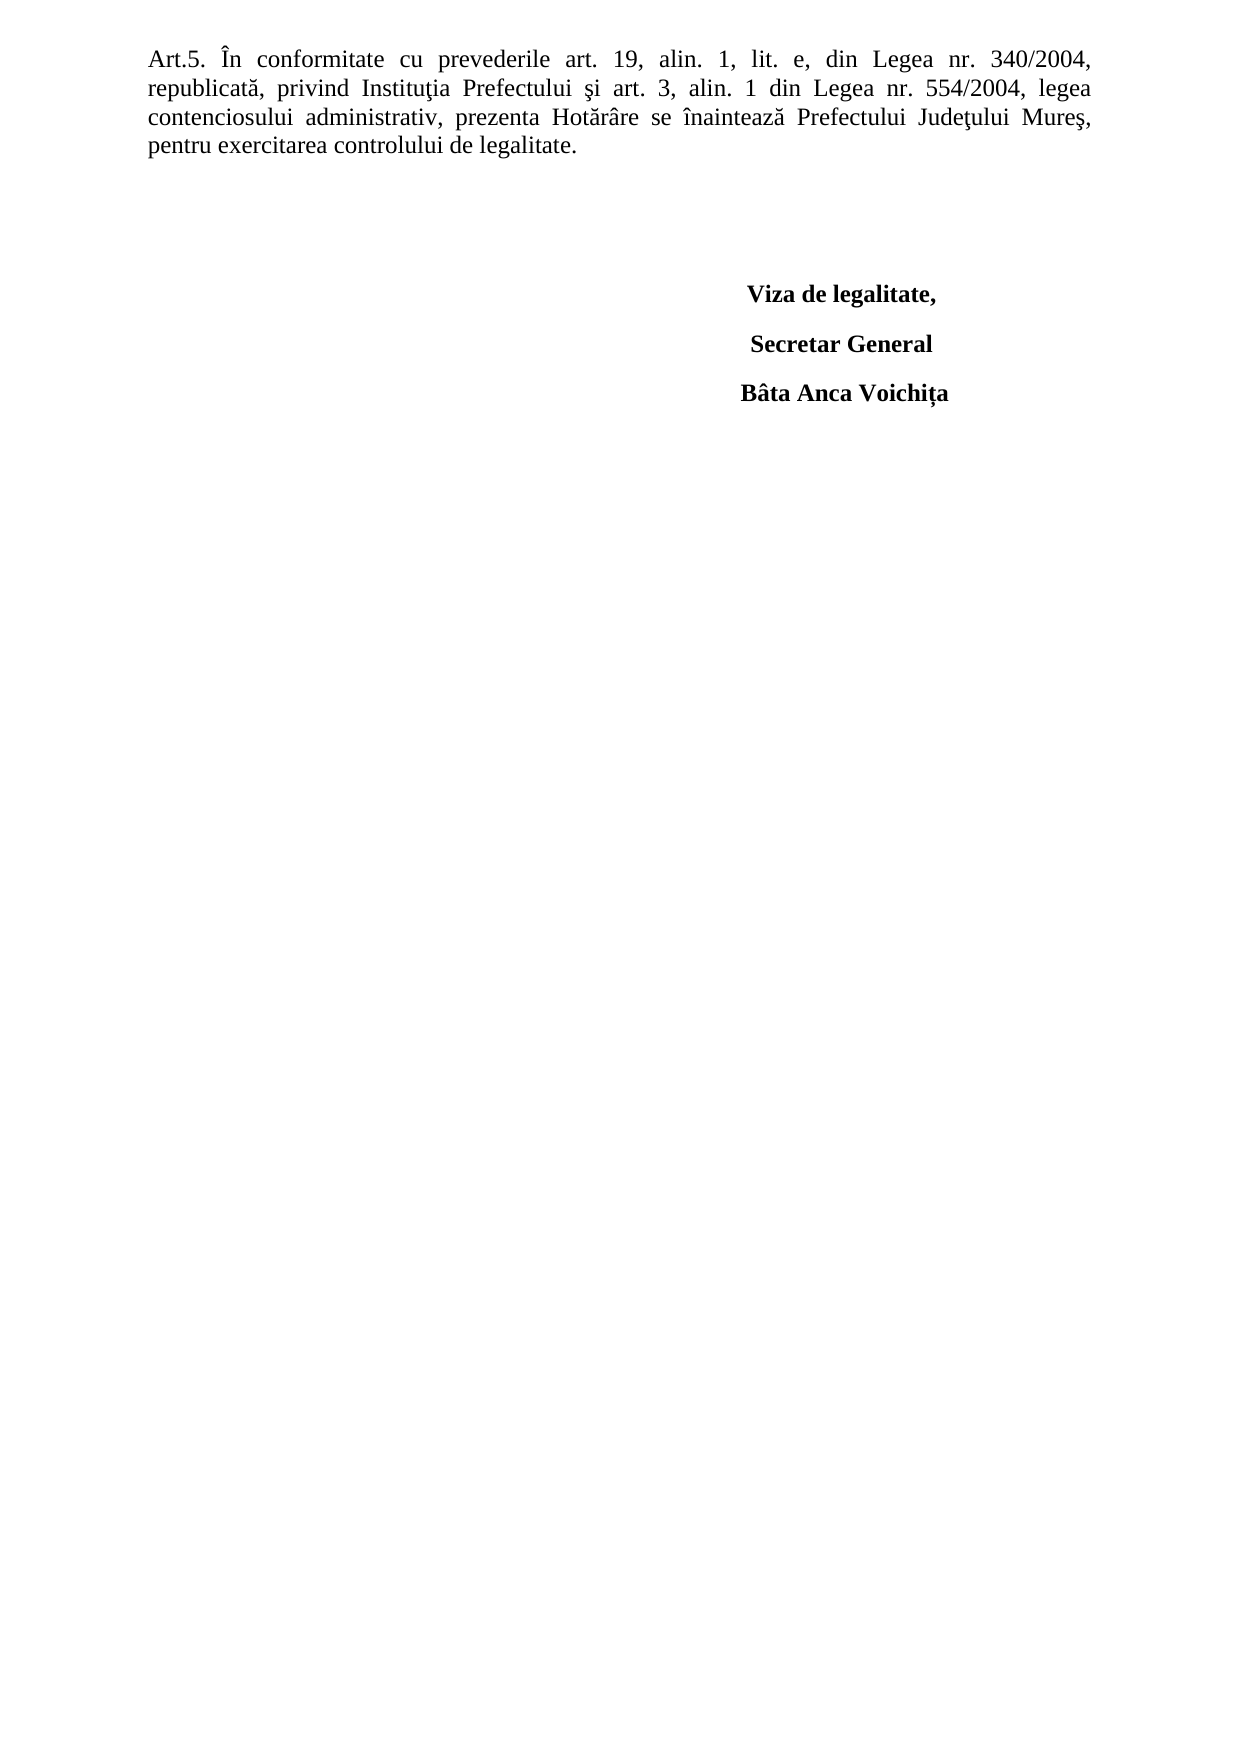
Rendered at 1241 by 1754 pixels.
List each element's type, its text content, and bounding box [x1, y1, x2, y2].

text Bâta Anca Voichița [516, 378, 1093, 407]
text Secretar General [516, 329, 1093, 358]
text Viza de legalitate, [516, 279, 1093, 308]
text Art.5. În conformitate cu prevederile art. 19, alin. 1, lit. e, din Legea nr. 340/2004, republicată, privind Instituţia Prefectului şi art. 3, alin. 1 din Legea nr. 554/2004, legea contenciosului administrativ, prezenta Hotărâre se înaintează Prefectului Judeţului Mureş, pentru exercitarea controlului de legalitate. [148, 44, 1093, 159]
